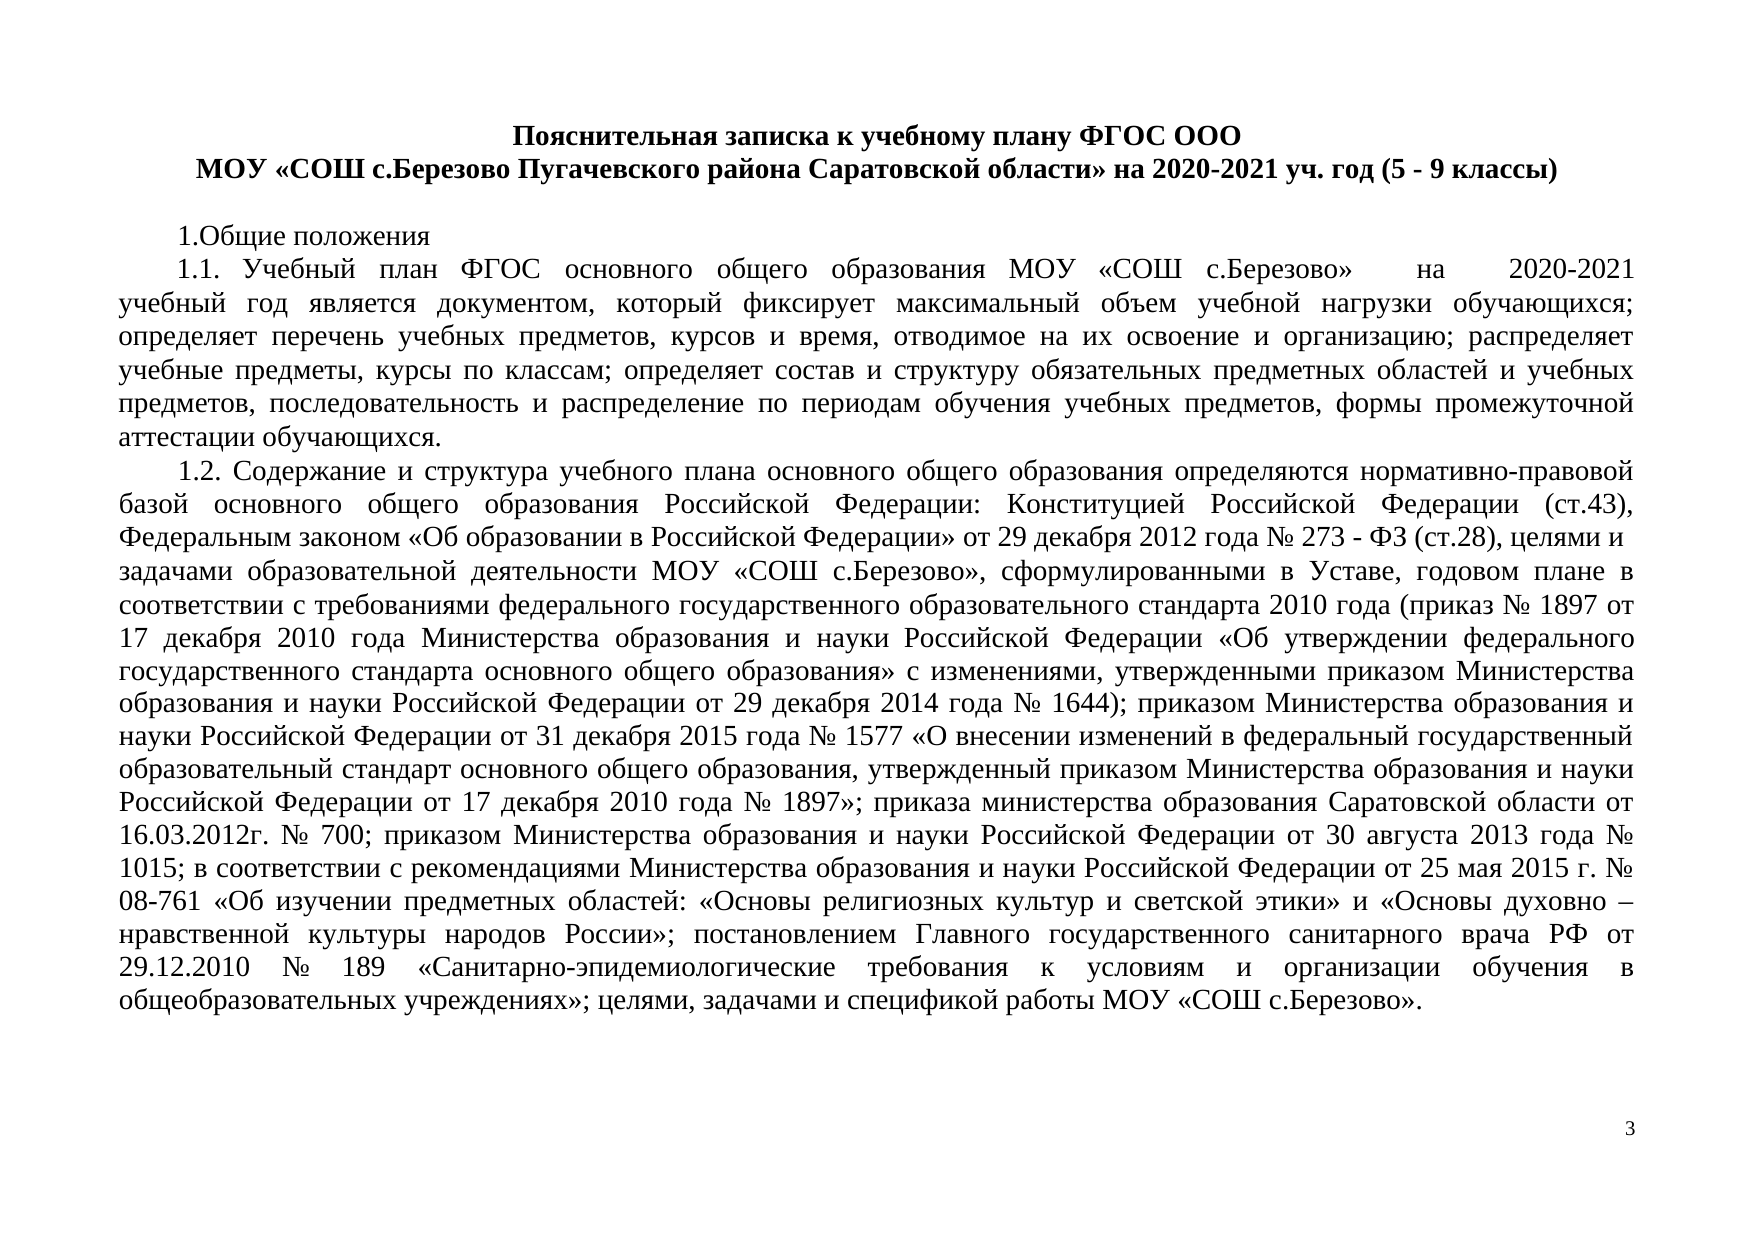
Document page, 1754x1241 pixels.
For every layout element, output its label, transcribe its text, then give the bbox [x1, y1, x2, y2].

text МОУ «СОШ с.Березово Пугачевского района Саратовской области» на 2020-2021 уч. год (5 - 9 классы) [118, 151, 1636, 185]
text Пояснительная записка к учебному плану ФГОС ООО [118, 118, 1636, 151]
text 1.Общие положения [177, 218, 1635, 251]
text 1.2. Содержание и структура учебного плана основного общего образования определяются нормативно-правовой базой основного общего образования Российской Федерации: Конституцией Российской Федерации (ст.43), Федеральным законом «Об образовании в Российской Федерации» от 29 декабря 2012 года № 273 - ФЗ (ст.28), целями и [119, 454, 1635, 553]
text 1.1. Учебный план ФГОС основного общего образования МОУ «СОШ с.Березово» на 2020-2021 учебный год является документом, который фиксирует максимальный объем учебной нагрузки обучающихся; определяет перечень учебных предметов, курсов и время, отводимое на их освоение и организацию; распределяет учебные предметы, курсы по классам; определяет состав и структуру обязательных предметных областей и учебных предметов, последовательность и распределение по периодам обучения учебных предметов, формы промежуточной аттестации обучающихся. [118, 251, 1635, 453]
text задачами образовательной деятельности МОУ «СОШ с.Березово», сформулированными в Уставе, годовом плане в соответствии с требованиями федерального государственного образовательного стандарта 2010 года (приказ № 1897 от 17 декабря 2010 года Министерства образования и науки Российской Федерации «Об утверждении федерального государственного стандарта основного общего образования» с изменениями, утвержденными приказом Министерства образования и науки Российской Федерации от 29 декабря 2014 года № 1644); приказом Министерства образования и науки Российской Федерации от 31 декабря 2015 года № 1577 «О внесении изменений в федеральный государственный образовательный стандарт основного общего образования, утвержденный приказом Министерства образования и науки Российской Федерации от 17 декабря 2010 года № 1897»; приказа министерства образования Саратовской области от 16.03.2012г. № 700; приказом Министерства образования и науки Российской Федерации от 30 августа 2013 года № 1015; в соответствии с рекомендациями Министерства образования и науки Российской Федерации от 25 мая 2015 г. № 08-761 «Об изучении предметных областей: «Основы религиозных культур и светской этики» и «Основы духовно – нравственной культуры народов России»; постановлением Главного государственного санитарного врача РФ от 29.12.2010 № 189 «Санитарно-эпидемиологические требования к условиям и организации обучения в общеобразовательных учреждениях»; целями, задачами и спецификой работы МОУ «СОШ с.Березово». [119, 554, 1635, 1015]
